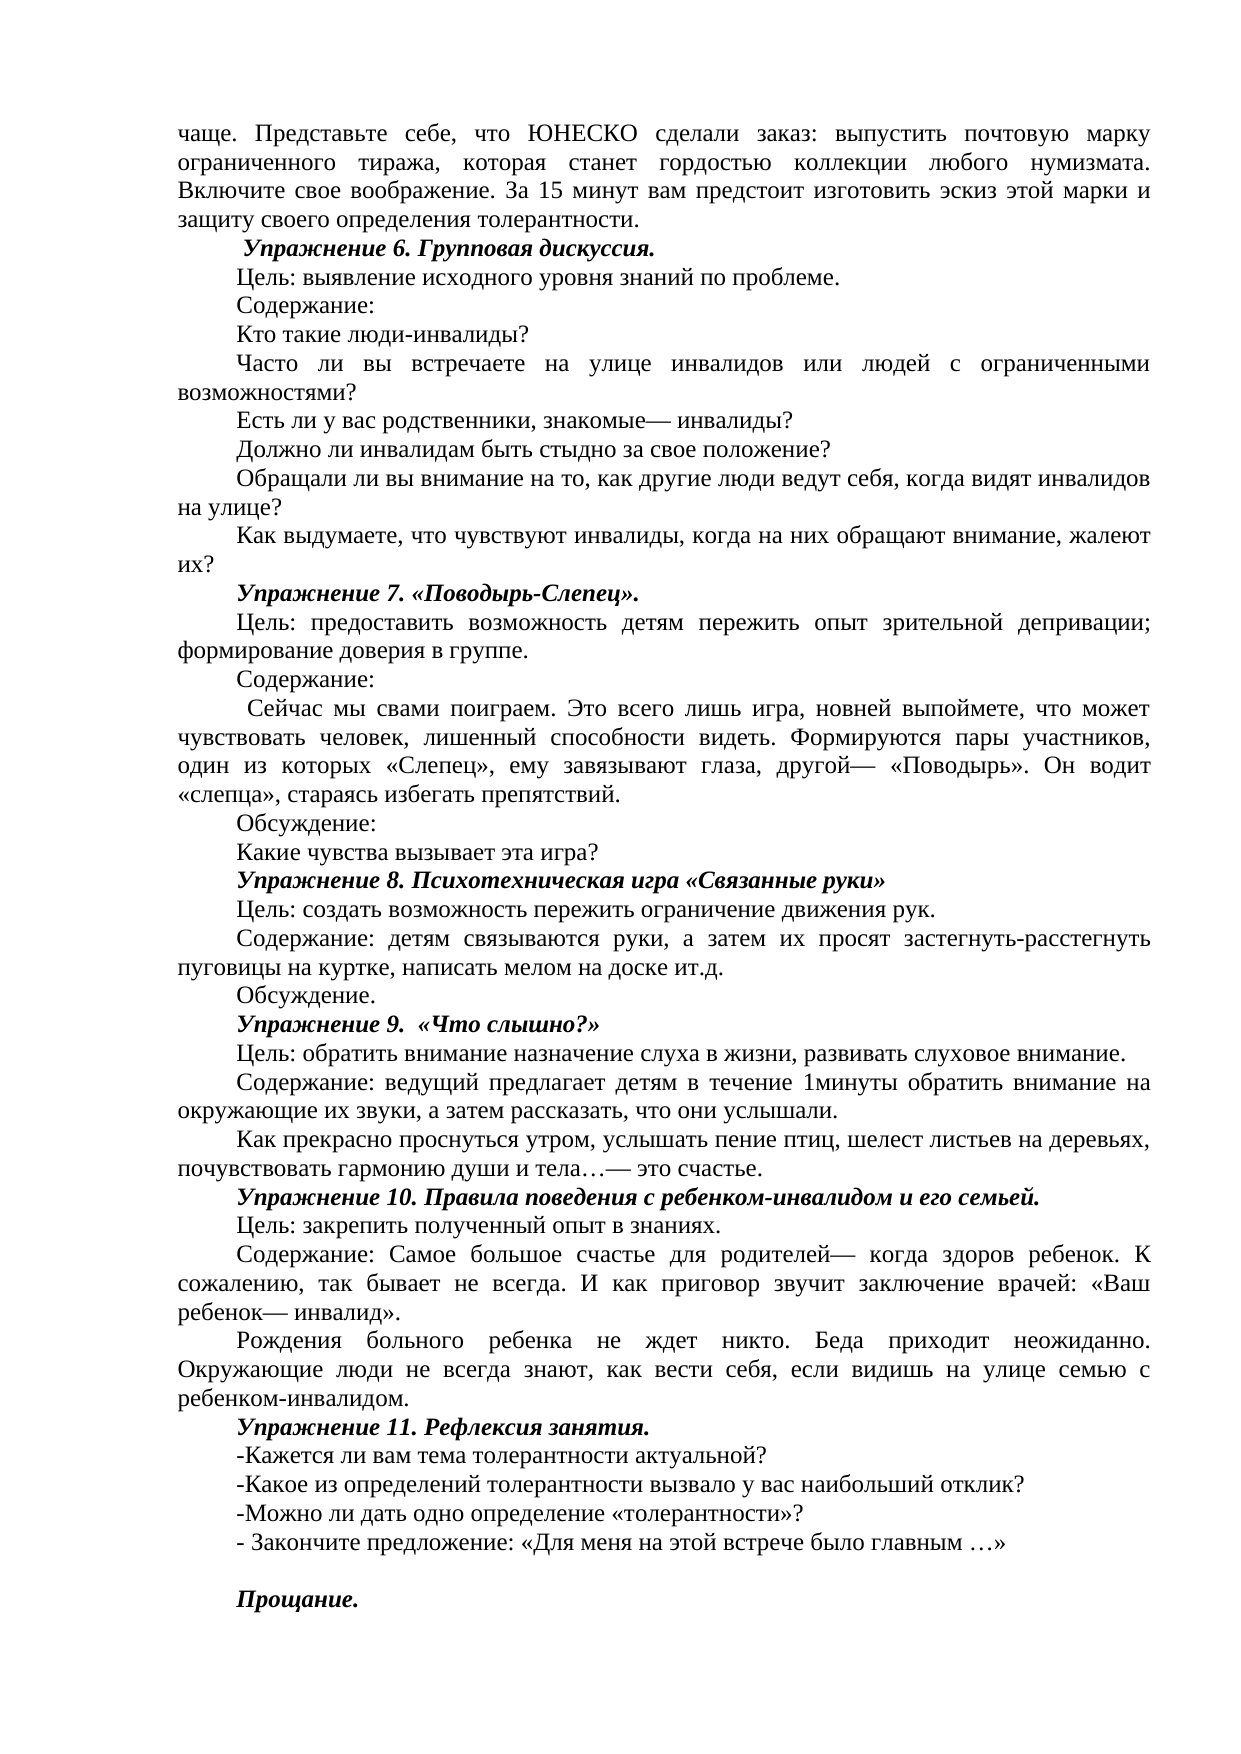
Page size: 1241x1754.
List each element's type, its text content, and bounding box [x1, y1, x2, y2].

text Сейчас мы свами поиграем. Это всего лишь игра, новней выпоймете, что может чувствовать человек, лишенный способности видеть. Формируются пары участников, один из которых «Слепец», ему завязывают глаза, другой— «Поводырь». Он водит «слепца», стараясь избегать препятствий. [177, 693, 1152, 808]
text Прощание. [177, 1584, 1152, 1613]
text -Кажется ли вам тема толерантности актуальной? [177, 1441, 1152, 1469]
text -Можно ли дать одно определение «толерантности»? [177, 1498, 1152, 1527]
text Обращали ли вы внимание на то, как другие люди ведут себя, когда видят инвалидов на улице? [177, 463, 1152, 521]
text Цель: создать возможность пережить ограничение движения рук. [177, 894, 1152, 923]
text Обсуждение. [177, 981, 1152, 1009]
text Как выдумаете, что чувствуют инвалиды, когда на них обращают внимание, жалеют их? [177, 521, 1152, 578]
text - Закончите предложение: «Для меня на этой встрече было главным …» [177, 1527, 1152, 1556]
text Содержание: [177, 664, 1152, 693]
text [177, 118, 1152, 233]
text Цель: предоставить возможность детям пережить опыт зрительной депривации; формирование доверия в группе. [177, 607, 1152, 664]
text Как прекрасно проснуться утром, услышать пение птиц, шелест листьев на деревьях, почувствовать гармонию души и тела…— это счастье. [177, 1124, 1152, 1182]
text Содержание: [177, 291, 1152, 319]
text Содержание: ведущий предлагает детям в течение 1минуты обратить внимание на окружающие их звуки, а затем рассказать, что они услышали. [177, 1067, 1152, 1124]
text Обсуждение: [177, 808, 1152, 837]
text Какие чувства вызывает эта игра? [177, 837, 1152, 866]
text Содержание: Самое большое счастье для родителей— когда здоров ребенок. К сожалению, так бывает не всегда. И как приговор звучит заключение врачей: «Ваш ребенок— инвалид». [177, 1239, 1152, 1326]
subtitle Упражнение 11. Рефлексия занятия. [177, 1412, 1152, 1441]
text Содержание: детям связываются руки, а затем их просят застегнуть-расстегнуть пуговицы на куртке, написать мелом на доске ит.д. [177, 923, 1152, 981]
text Часто ли вы встречаете на улице инвалидов или людей с ограниченными возможностями? [177, 348, 1152, 406]
text Упражнение 10. Правила поведения с ребенком-инвалидом и его семьей. [177, 1182, 1152, 1211]
text Упражнение 7. «Поводырь-Слепец». [177, 578, 1152, 607]
text Упражнение 6. Групповая дискуссия. [177, 233, 1152, 262]
text Цель: закрепить полученный опыт в знаниях. [177, 1211, 1152, 1239]
text -Какое из определений толерантности вызвало у вас наибольший отклик? [177, 1469, 1152, 1498]
text Рождения больного ребенка не ждет никто. Беда приходит неожиданно. Окружающие люди не всегда знают, как вести себя, если видишь на улице семью с ребенком-инвалидом. [177, 1326, 1152, 1412]
text Должно ли инвалидам быть стыдно за свое положение? [177, 434, 1152, 463]
text Цель: выявление исходного уровня знаний по проблеме. [177, 262, 1152, 291]
text Цель: обратить внимание назначение слуха в жизни, развивать слуховое внимание. [177, 1038, 1152, 1067]
text Кто такие люди-инвалиды? [177, 319, 1152, 348]
text Упражнение 9. «Что слышно?» [177, 1009, 1152, 1038]
text Есть ли у вас родственники, знакомые— инвалиды? [177, 406, 1152, 434]
text Упражнение 8. Психотехническая игра «Связанные руки» [177, 866, 1152, 894]
